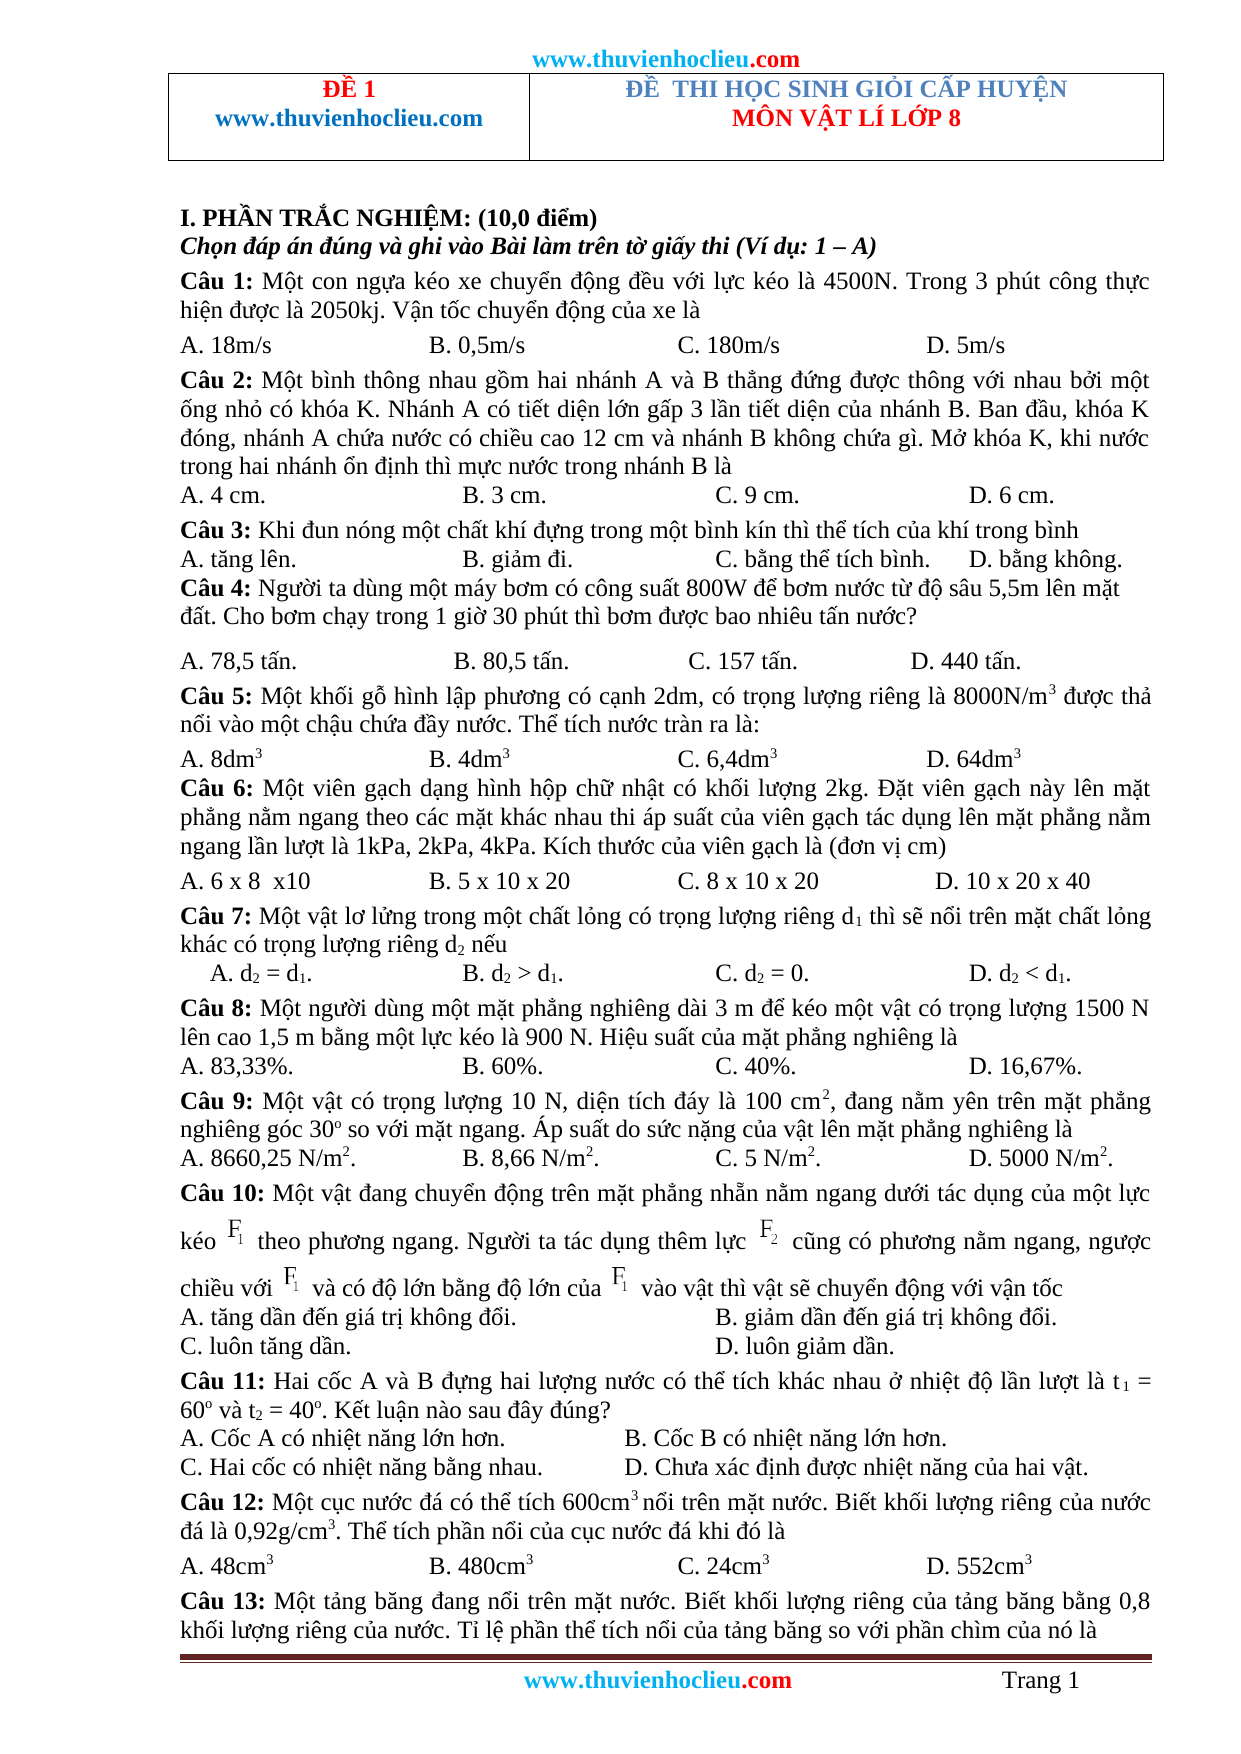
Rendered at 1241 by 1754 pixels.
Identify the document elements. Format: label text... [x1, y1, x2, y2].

text I. PHẦN TRẮC NGHIỆM: (10,0 điểm) [180, 203, 1152, 231]
text A. tăng lên. B. giảm đi. C. bằng thể tích bình. D. bằng không. [180, 544, 1152, 573]
text Câu 11: Hai cốc A và B đựng hai lượng nước có thể tích khác nhau ở nhiệt độ lần lượt là t1 = 60o và t2 = 40o. Kết luận nào sau đây đúng? [180, 1366, 1152, 1423]
text Chọn đáp án đúng và ghi vào Bài làm trên tờ giấy thi (Ví dụ: 1 – A) [180, 231, 1152, 260]
text Câu 10: Một vật đang chuyển động trên mặt phẳng nhẵn nằm ngang dưới tác dụng của một lực kéo theo phương ngang. Người ta tác dụng thêm lực cũng có phương nằm ngang, ngược chiều với và có độ lớn bằng độ lớn của vào vật thì vật sẽ chuyển động với vận tốc [180, 1178, 1152, 1302]
text A. Cốc A có nhiệt năng lớn hơn. B. Cốc B có nhiệt năng lớn hơn. [180, 1423, 1152, 1452]
table_header D. 64dm3 [915, 738, 1163, 773]
text Câu 2: Một bình thông nhau gồm hai nhánh A và B thẳng đứng được thông với nhau bởi một ống nhỏ có khóa K. Nhánh A có tiết diện lớn gấp 3 lần tiết diện của nhánh B. Ban đầu, khóa K đóng, nhánh A chứa nước có chiều cao 12 cm và nhánh B không chứa gì. Mở khóa K, khi nước trong hai nhánh ổn định thì mực nước trong nhánh B là [180, 365, 1152, 480]
text Câu 12: Một cục nước đá có thể tích 600cm3 nổi trên mặt nước. Biết khối lượng riêng của nước đá là 0,92g/cm3. Thể tích phần nổi của cục nước đá khi đó là [180, 1487, 1152, 1545]
text Câu 13: Một tảng băng đang nổi trên mặt nước. Biết khối lượng riêng của tảng băng bằng 0,8 khối lượng riêng của nước. Tỉ lệ phần thể tích nổi của tảng băng so với phần chìm của nó là [180, 1586, 1152, 1643]
table_header D. 552cm3 [915, 1545, 1163, 1580]
table_header A. 48cm3 [169, 1545, 417, 1580]
text Câu 6: Một viên gạch dạng hình hộp chữ nhật có khối lượng 2kg. Đặt viên gạch này lên mặt phẳng nằm ngang theo các mặt khác nhau thi áp suất của viên gạch tác dụng lên mặt phẳng nằm ngang lần lượt là 1kPa, 2kPa, 4kPa. Kích thước của viên gạch là (đơn vị cm) [180, 773, 1152, 859]
text C. Hai cốc có nhiệt năng bằng nhau. D. Chưa xác định được nhiệt năng của hai vật. [180, 1452, 1152, 1481]
text Câu 7: Một vật lơ lửng trong một chất lỏng có trọng lượng riêng d1 thì sẽ nổi trên mặt chất lỏng khác có trọng lượng riêng d2 nếu [180, 901, 1152, 958]
text A. tăng dần đến giá trị không đổi. B. giảm dần đến giá trị không đổi. [180, 1302, 1152, 1331]
text Câu 5: Một khối gỗ hình lập phương có cạnh 2dm, có trọng lượng riêng là 8000N/m3 được thả nổi vào một chậu chứa đầy nước. Thể tích nước tràn ra là: [180, 681, 1152, 738]
table_header A. 18m/s [169, 324, 417, 359]
text Câu 8: Một người dùng một mặt phẳng nghiêng dài 3 m để kéo một vật có trọng lượng 1500 N lên cao 1,5 m bằng một lực kéo là 900 N. Hiệu suất của mặt phẳng nghiêng là [180, 993, 1152, 1051]
text A. 8660,25 N/m2. B. 8,66 N/m2. C. 5 N/m2. D. 5000 N/m2. [180, 1143, 1152, 1172]
table_header ĐỀ 1 www.thuvienhoclieu.com [169, 74, 529, 160]
table_header C. 8 x 10 x 20 [666, 860, 924, 894]
text Câu 3: Khi đun nóng một chất khí đựng trong một bình kín thì thể tích của khí trong bình [180, 515, 1152, 544]
table_header A. 6 x 8 x10 [169, 860, 417, 894]
table_header B. 4dm3 [418, 738, 666, 773]
table_header B. 5 x 10 x 20 [417, 860, 666, 894]
text A. 83,33%. B. 60%. C. 40%. D. 16,67%. [180, 1051, 1152, 1079]
table_header C. 24cm3 [666, 1545, 915, 1580]
text Câu 4: Người ta dùng một máy bơm có công suất 800W để bơm nước từ độ sâu 5,5m lên mặt đất. Cho bơm chạy trong 1 giờ 30 phút thì bơm được bao nhiêu tấn nước? [180, 573, 1152, 630]
table_header C. 6,4dm3 [666, 738, 915, 773]
text Câu 9: Một vật có trọng lượng 10 N, diện tích đáy là 100 cm2, đang nằm yên trên mặt phẳng nghiêng góc 30o so với mặt ngang. Áp suất do sức nặng của vật lên mặt phẳng nghiêng là [180, 1086, 1152, 1143]
table_header D. 5m/s [915, 324, 1163, 359]
table_header B. 480cm3 [418, 1545, 666, 1580]
text A. 78,5 tấn. B. 80,5 tấn. C. 157 tấn. D. 440 tấn. [180, 646, 1152, 674]
text Câu 1: Một con ngựa kéo xe chuyển động đều với lực kéo là 4500N. Trong 3 phút công thực hiện được là 2050kj. Vận tốc chuyển động của xe là [180, 266, 1152, 324]
table_header A. 8dm3 [169, 738, 417, 773]
text C. luôn tăng dần. D. luôn giảm dần. [180, 1331, 1152, 1360]
table_header B. 0,5m/s [418, 324, 666, 359]
text A. 4 cm. B. 3 cm. C. 9 cm. D. 6 cm. [180, 480, 1152, 509]
table_header D. 10 x 20 x 40 [924, 860, 1172, 894]
table_header ĐỀ THI HỌC SINH GIỎI CẤP HUYỆN MÔN VẬT LÍ LỚP 8 [530, 74, 1163, 160]
table_header C. 180m/s [666, 324, 915, 359]
text A. d2 = d1. B. d2 > d1. C. d2 = 0. D. d2 < d1. [180, 958, 1152, 987]
